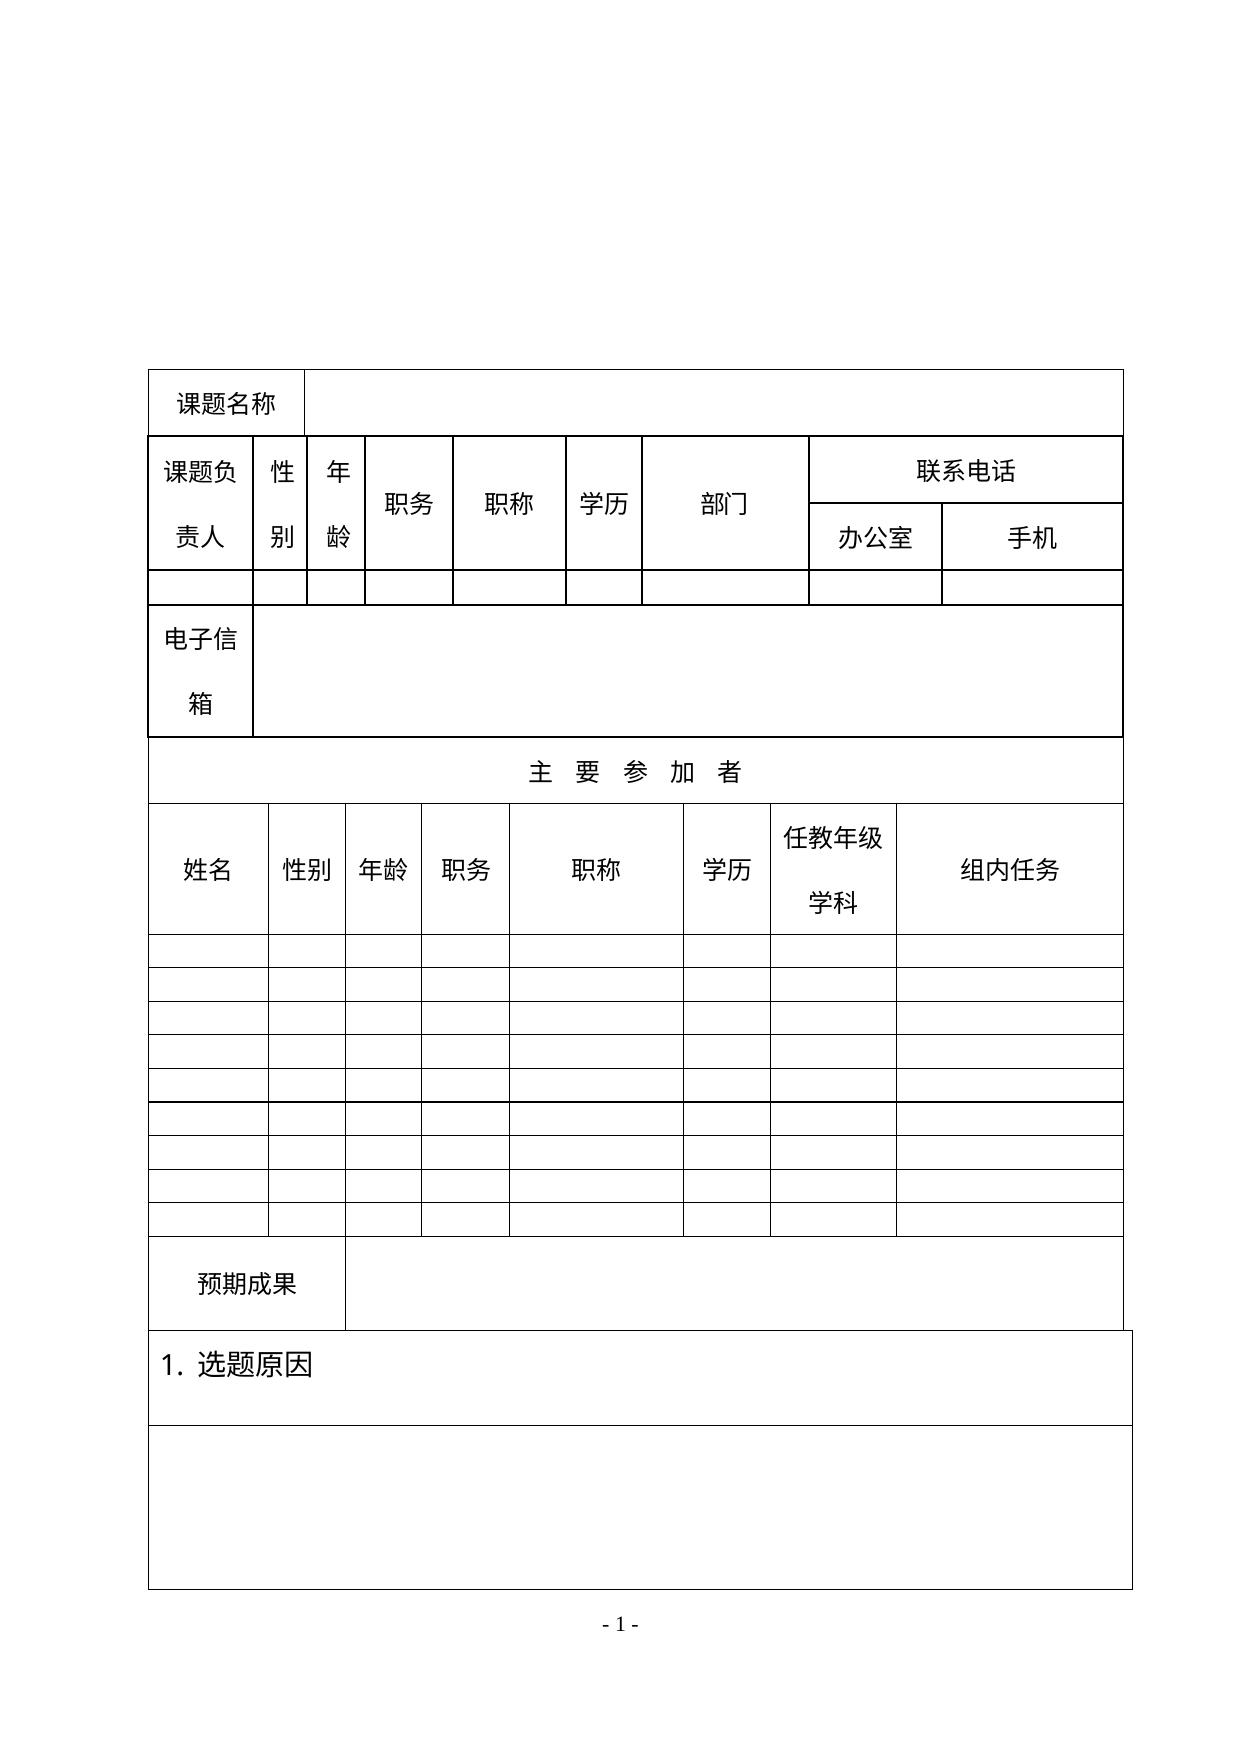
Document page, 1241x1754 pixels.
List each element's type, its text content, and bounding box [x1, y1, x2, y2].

table_header 课题名称 [149, 370, 304, 435]
table_cell [771, 1103, 896, 1135]
table_cell [269, 968, 345, 1001]
table_cell [510, 1002, 683, 1034]
table_cell 选题原因 [149, 1331, 1132, 1425]
table_cell [684, 968, 770, 1001]
table_cell [269, 1002, 345, 1034]
table_cell [149, 1203, 268, 1236]
table_cell [346, 1237, 1123, 1329]
table_cell 职称 [454, 437, 565, 569]
table_header [305, 370, 1123, 435]
table_cell [810, 571, 941, 603]
table_cell [771, 1002, 896, 1034]
table_cell 联系电话 [810, 437, 1122, 502]
table_cell [684, 1103, 770, 1135]
table_cell [149, 1426, 1132, 1589]
table_cell 职务 [366, 437, 452, 569]
table_cell [684, 1203, 770, 1236]
table_cell [269, 1035, 345, 1068]
table_cell [684, 1136, 770, 1168]
table_cell [308, 571, 364, 603]
table_cell [510, 1136, 683, 1168]
table_cell [269, 1103, 345, 1135]
table_cell [269, 935, 345, 967]
table_cell [897, 1136, 1123, 1168]
table_cell [346, 968, 421, 1001]
table_cell [771, 968, 896, 1001]
table_cell [422, 1136, 509, 1168]
table_cell [254, 571, 306, 603]
table_cell [254, 606, 1122, 736]
table_cell 组内任务 [897, 804, 1123, 934]
table_cell [567, 571, 641, 603]
table_cell 性别 [254, 437, 306, 569]
table_cell [149, 571, 252, 603]
table_cell [422, 1002, 509, 1034]
table_cell [149, 1002, 268, 1034]
table_cell [897, 968, 1123, 1001]
table_cell 电子信箱 [149, 606, 252, 736]
table_cell [510, 1170, 683, 1202]
table_cell [897, 1002, 1123, 1034]
table_cell [684, 1035, 770, 1068]
table_cell 主 要 参 加 者 [149, 738, 1123, 803]
table_cell 手机 [943, 504, 1122, 569]
table_cell [346, 1035, 421, 1068]
table_cell [897, 1069, 1123, 1101]
table_cell [422, 1203, 509, 1236]
table_cell [269, 1069, 345, 1101]
table_cell 学历 [684, 804, 770, 934]
table_cell 职称 [510, 804, 683, 934]
table_cell 姓名 [149, 804, 268, 934]
table_cell [771, 1203, 896, 1236]
table_cell [149, 935, 268, 967]
table_cell [943, 571, 1122, 603]
table_cell [684, 1002, 770, 1034]
table_cell [346, 1069, 421, 1101]
table_cell [510, 1203, 683, 1236]
table_cell [897, 1170, 1123, 1202]
table_cell [346, 935, 421, 967]
table_cell 年龄 [346, 804, 421, 934]
table_cell 任教年级学科 [771, 804, 896, 934]
table_cell 年龄 [308, 437, 364, 569]
table_cell 职务 [422, 804, 509, 934]
table_cell 课题负责人 [149, 437, 252, 569]
table_cell [149, 1103, 268, 1135]
table_cell [897, 935, 1123, 967]
table_cell [346, 1170, 421, 1202]
table_cell [510, 935, 683, 967]
table_cell [366, 571, 452, 603]
table_cell [346, 1103, 421, 1135]
table_cell [771, 935, 896, 967]
table_cell [510, 968, 683, 1001]
table_cell 办公室 [810, 504, 941, 569]
table_cell [897, 1035, 1123, 1068]
table_cell [149, 1170, 268, 1202]
table_cell [684, 1069, 770, 1101]
table_cell [149, 1136, 268, 1168]
table_cell [510, 1069, 683, 1101]
table_cell 性别 [269, 804, 345, 934]
table_cell [269, 1170, 345, 1202]
table_cell [684, 935, 770, 967]
table_cell [771, 1170, 896, 1202]
table_cell 部门 [643, 437, 808, 569]
table_cell 预期成果 [149, 1237, 345, 1329]
table_cell [422, 935, 509, 967]
table_cell [269, 1136, 345, 1168]
table_cell [897, 1203, 1123, 1236]
table_cell [149, 1069, 268, 1101]
table_cell [897, 1103, 1123, 1135]
table_cell [771, 1069, 896, 1101]
table_cell [269, 1203, 345, 1236]
table_cell [422, 968, 509, 1001]
table_cell [510, 1035, 683, 1068]
table_cell [149, 1035, 268, 1068]
table_cell [771, 1136, 896, 1168]
table_cell [643, 571, 808, 603]
table_cell [422, 1035, 509, 1068]
table_cell [346, 1203, 421, 1236]
table_cell 学历 [567, 437, 641, 569]
table_cell [771, 1035, 896, 1068]
table_cell [422, 1069, 509, 1101]
table_cell [684, 1170, 770, 1202]
table_cell [346, 1136, 421, 1168]
table_cell [422, 1103, 509, 1135]
table_cell [149, 968, 268, 1001]
table_cell [454, 571, 565, 603]
table_cell [422, 1170, 509, 1202]
table_cell [346, 1002, 421, 1034]
table_cell [510, 1103, 683, 1135]
